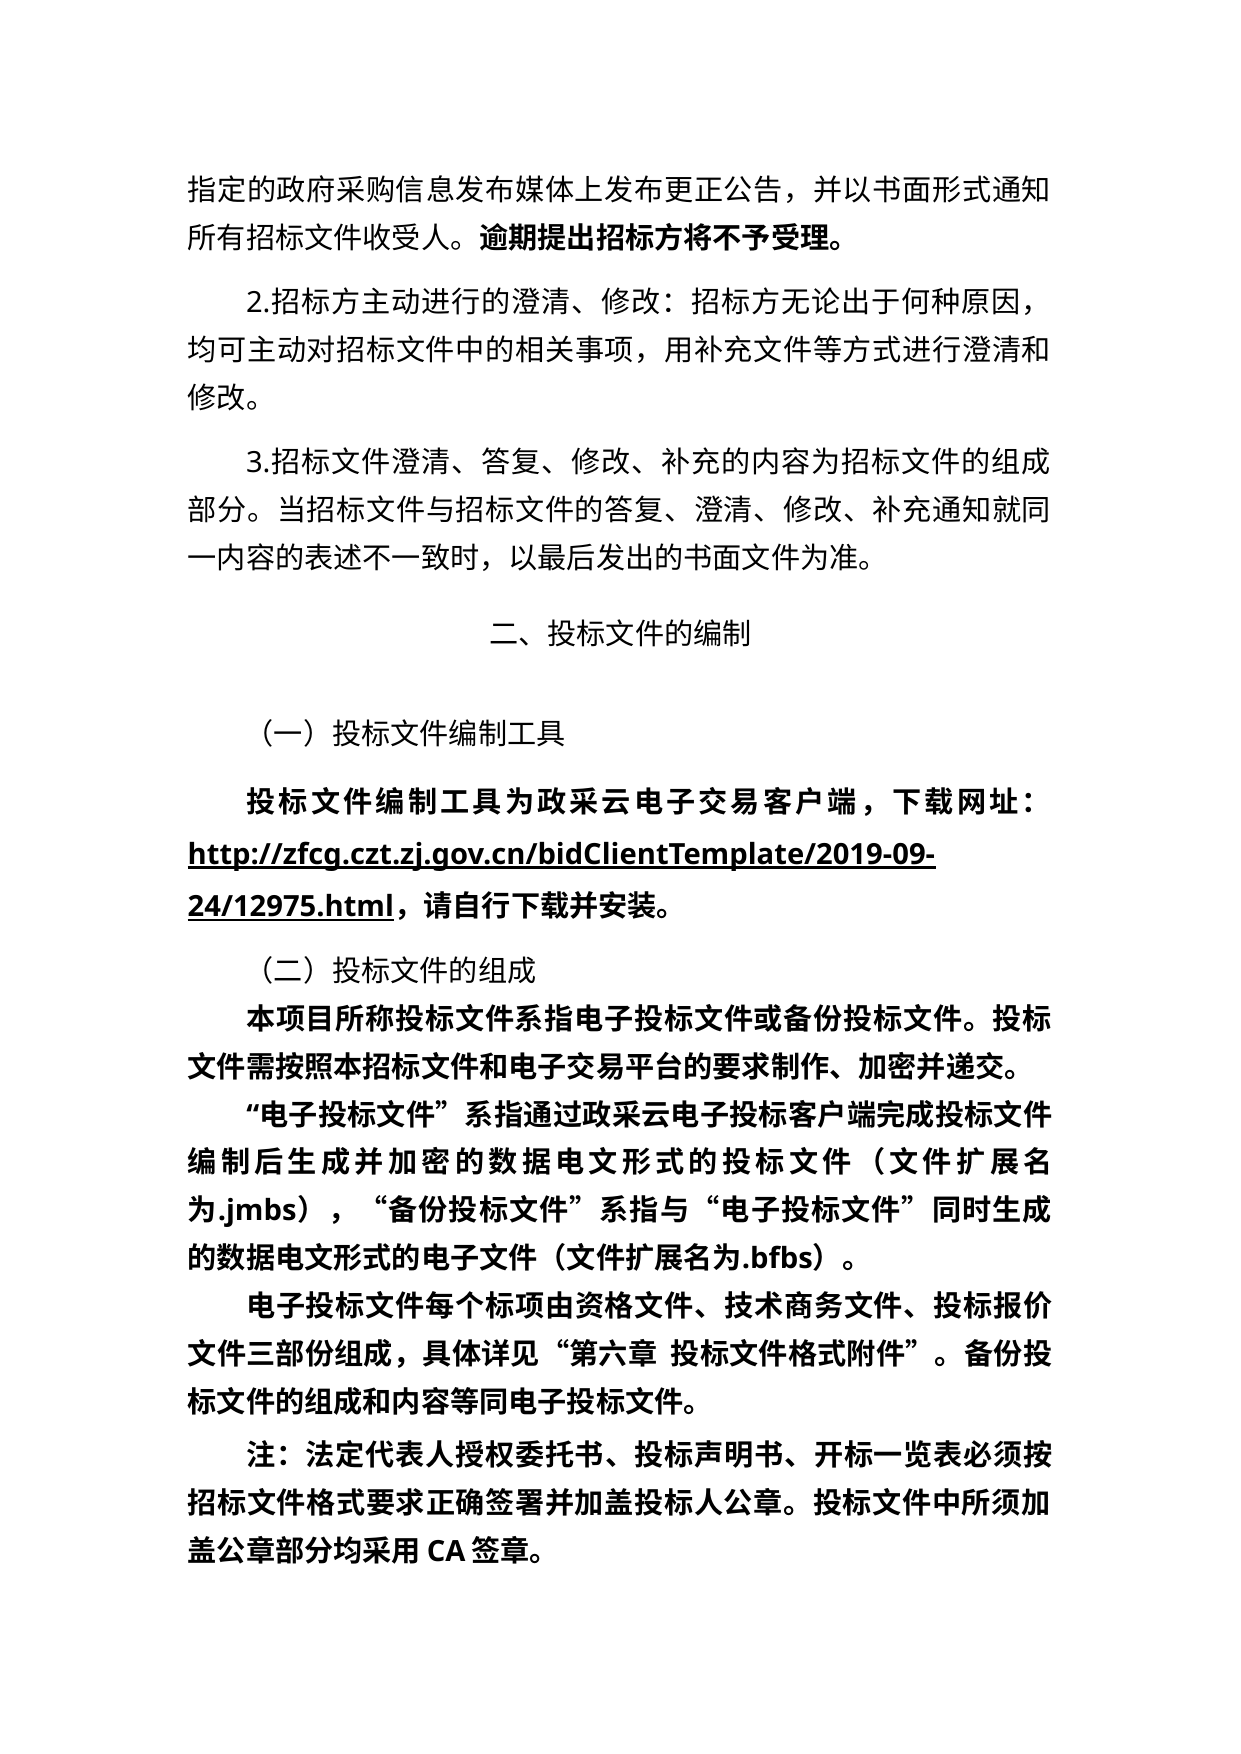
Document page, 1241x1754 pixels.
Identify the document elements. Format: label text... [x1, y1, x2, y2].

text 电子投标文件每个标项由资格文件、技术商务文件、投标报价文件三部份组成，具体详见“第六章 投标文件格式附件”。备份投标文件的组成和内容等同电子投标文件。 [187, 1278, 1053, 1422]
text （一）投标文件编制工具 [187, 706, 1053, 754]
text 二、投标文件的编制 [187, 610, 1053, 653]
text 投标文件编制工具为政采云电子交易客户端，下载网址：http://zfcg.czt.zj.gov.cn/bidClientTemplate/2019-09-24/12975.html，请自行下载并安装。 [187, 770, 1053, 927]
text 注：法定代表人授权委托书、投标声明书、开标一览表必须按招标文件格式要求正确签署并加盖投标人公章。投标文件中所须加盖公章部分均采用CA签章。 [187, 1427, 1053, 1571]
text 2.招标方主动进行的澄清、修改：招标方无论出于何种原因，均可主动对招标文件中的相关事项，用补充文件等方式进行澄清和修改。 [187, 274, 1053, 418]
text 本项目所称投标文件系指电子投标文件或备份投标文件。投标文件需按照本招标文件和电子交易平台的要求制作、加密并递交。 [187, 991, 1053, 1087]
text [187, 162, 1053, 258]
text （二）投标文件的组成 [187, 943, 1053, 991]
text 3.招标文件澄清、答复、修改、补充的内容为招标文件的组成部分。当招标文件与招标文件的答复、澄清、修改、补充通知就同一内容的表述不一致时，以最后发出的书面文件为准。 [187, 434, 1053, 578]
text “电子投标文件”系指通过政采云电子投标客户端完成投标文件编制后生成并加密的数据电文形式的投标文件（文件扩展名为.jmbs），“备份投标文件”系指与“电子投标文件”同时生成的数据电文形式的电子文件（文件扩展名为.bfbs）。 [187, 1087, 1053, 1278]
